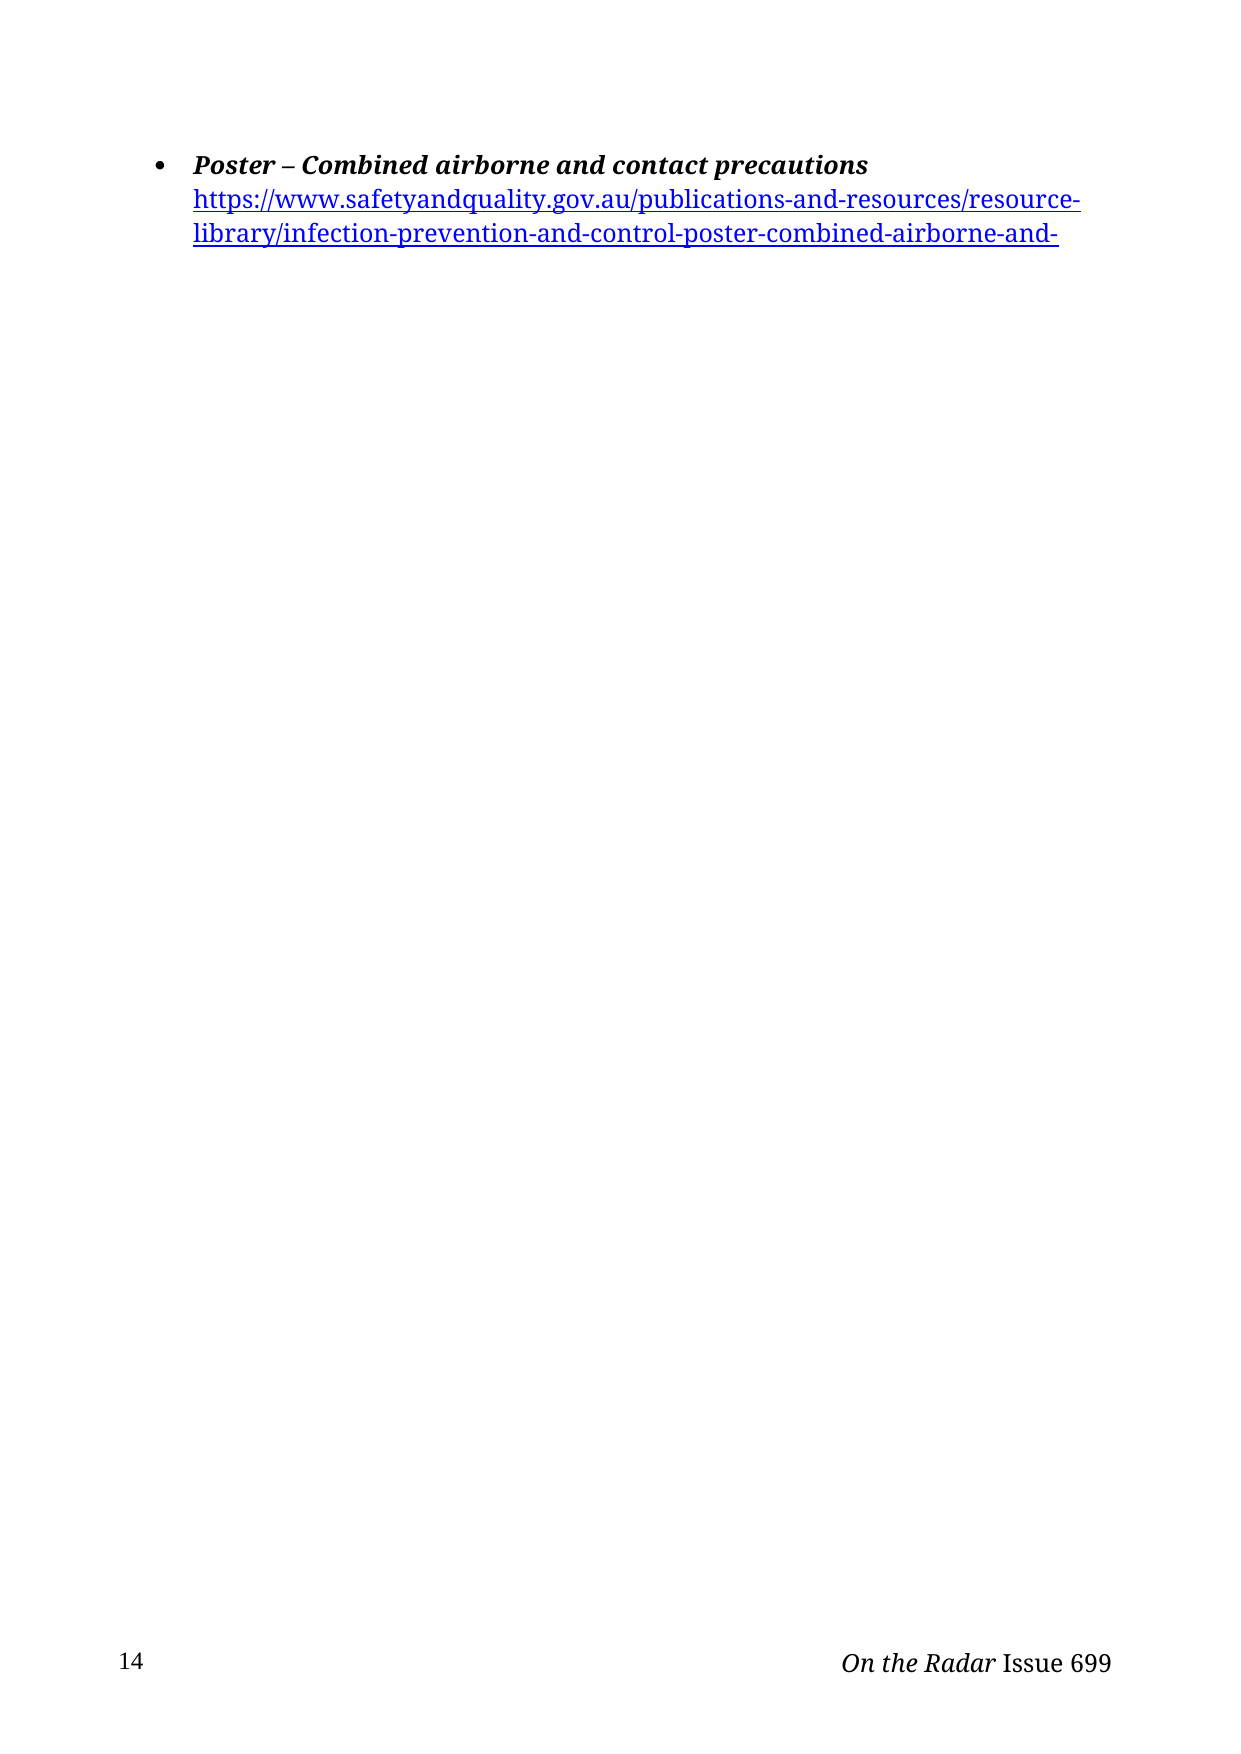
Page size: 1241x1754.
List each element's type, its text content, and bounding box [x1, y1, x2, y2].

list Poster – Combined airborne and contact precautions https://www.safetyandquality.gov.au/publications-and-resources/resource-library/infection-prevention-and-control-poster-combined-airborne-and-contact-precautions [156, 148, 1122, 250]
